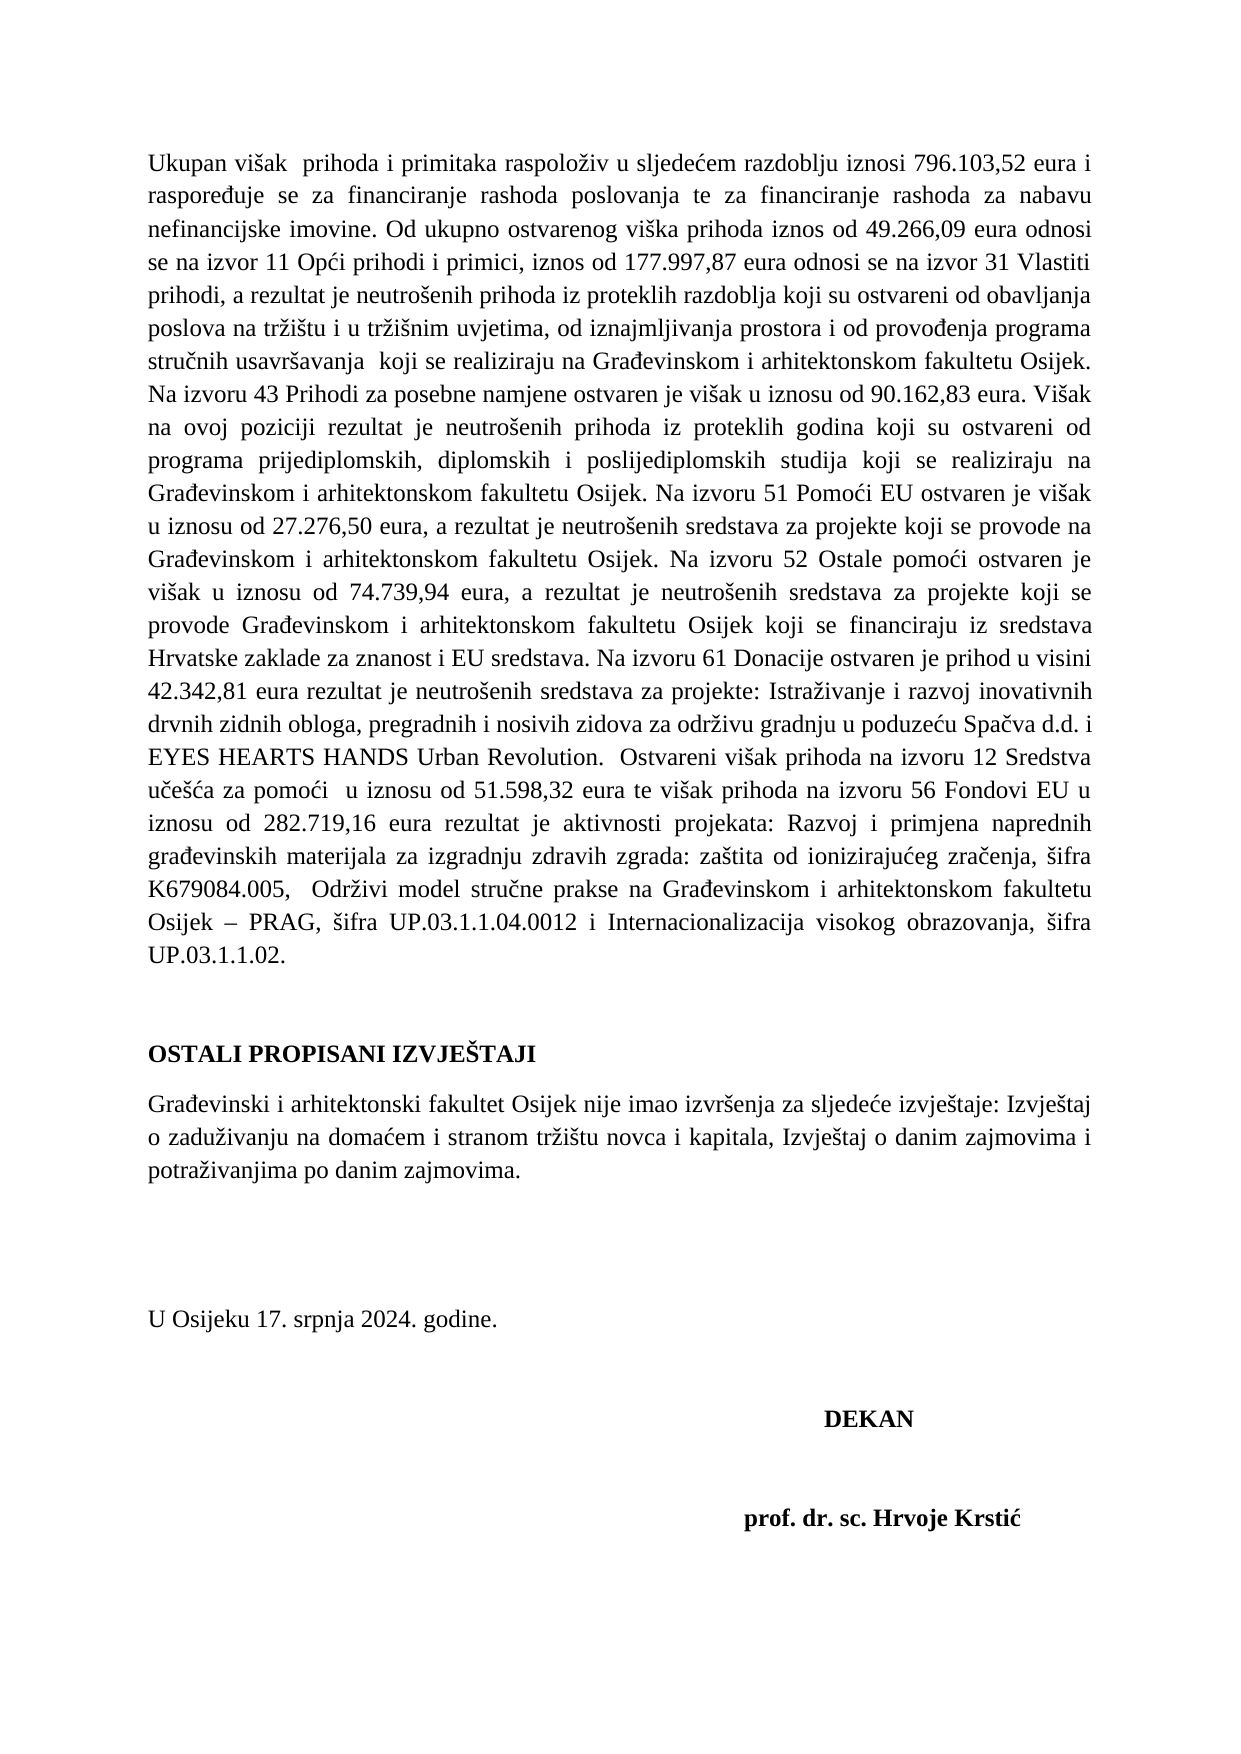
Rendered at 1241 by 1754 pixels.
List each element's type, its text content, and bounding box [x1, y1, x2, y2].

text Građevinski i arhitektonski fakultet Osijek nije imao izvršenja za sljedeće izvještaje: Izvještaj o zaduživanju na domaćem i stranom tržištu novca i kapitala, Izvještaj o danim zajmovima i potraživanjima po danim zajmovima. [148, 1089, 1093, 1184]
text prof. dr. sc. Hrvoje Krstić [738, 1503, 1093, 1532]
text Ukupan višak prihoda i primitaka raspoloživ u sljedećem razdoblju iznosi 796.103,52 eura i raspoređuje se za financiranje rashoda poslovanja te za financiranje rashoda za nabavu nefinancijske imovine. Od ukupno ostvarenog viška prihoda iznos od 49.266,09 eura odnosi se na izvor 11 Opći prihodi i primici, iznos od 177.997,87 eura odnosi se na izvor 31 Vlastiti prihodi, a rezultat je neutrošenih prihoda iz proteklih razdoblja koji su ostvareni od obavljanja poslova na tržištu i u tržišnim uvjetima, od iznajmljivanja prostora i od provođenja programa stručnih usavršavanja koji se realiziraju na Građevinskom i arhitektonskom fakultetu Osijek. Na izvoru 43 Prihodi za posebne namjene ostvaren je višak u iznosu od 90.162,83 eura. Višak na ovoj poziciji rezultat je neutrošenih prihoda iz proteklih godina koji su ostvareni od programa prijediplomskih, diplomskih i poslijediplomskih studija koji se realiziraju na Građevinskom i arhitektonskom fakultetu Osijek. Na izvoru 51 Pomoći EU ostvaren je višak u iznosu od 27.276,50 eura, a rezultat je neutrošenih sredstava za projekte koji se provode na Građevinskom i arhitektonskom fakultetu Osijek. Na izvoru 52 Ostale pomoći ostvaren je višak u iznosu od 74.739,94 eura, a rezultat je neutrošenih sredstava za projekte koji se provode Građevinskom i arhitektonskom fakultetu Osijek koji se financiraju iz sredstava Hrvatske zaklade za znanost i EU sredstava. Na izvoru 61 Donacije ostvaren je prihod u visini 42.342,81 eura rezultat je neutrošenih sredstava za projekte: Istraživanje i razvoj inovativnih drvnih zidnih obloga, pregradnih i nosivih zidova za održivu gradnju u poduzeću Spačva d.d. i EYES HEARTS HANDS Urban Revolution. Ostvareni višak prihoda na izvoru 12 Sredstva učešća za pomoći u iznosu od 51.598,32 eura te višak prihoda na izvoru 56 Fondovi EU u iznosu od 282.719,16 eura rezultat je aktivnosti projekata: Razvoj i primjena naprednih građevinskih materijala za izgradnju zdravih zgrada: zaštita od ionizirajućeg zračenja, šifra K679084.005, Održivi model stručne prakse na Građevinskom i arhitektonskom fakultetu Osijek – PRAG, šifra UP.03.1.1.04.0012 i Internacionalizacija visokog obrazovanja, šifra UP.03.1.1.02. [148, 148, 1093, 969]
text DEKAN [811, 1404, 1093, 1432]
text U Osijeku 17. srpnja 2024. godine. [148, 1304, 1093, 1333]
text OSTALI PROPISANI IZVJEŠTAJI [148, 1039, 1093, 1068]
